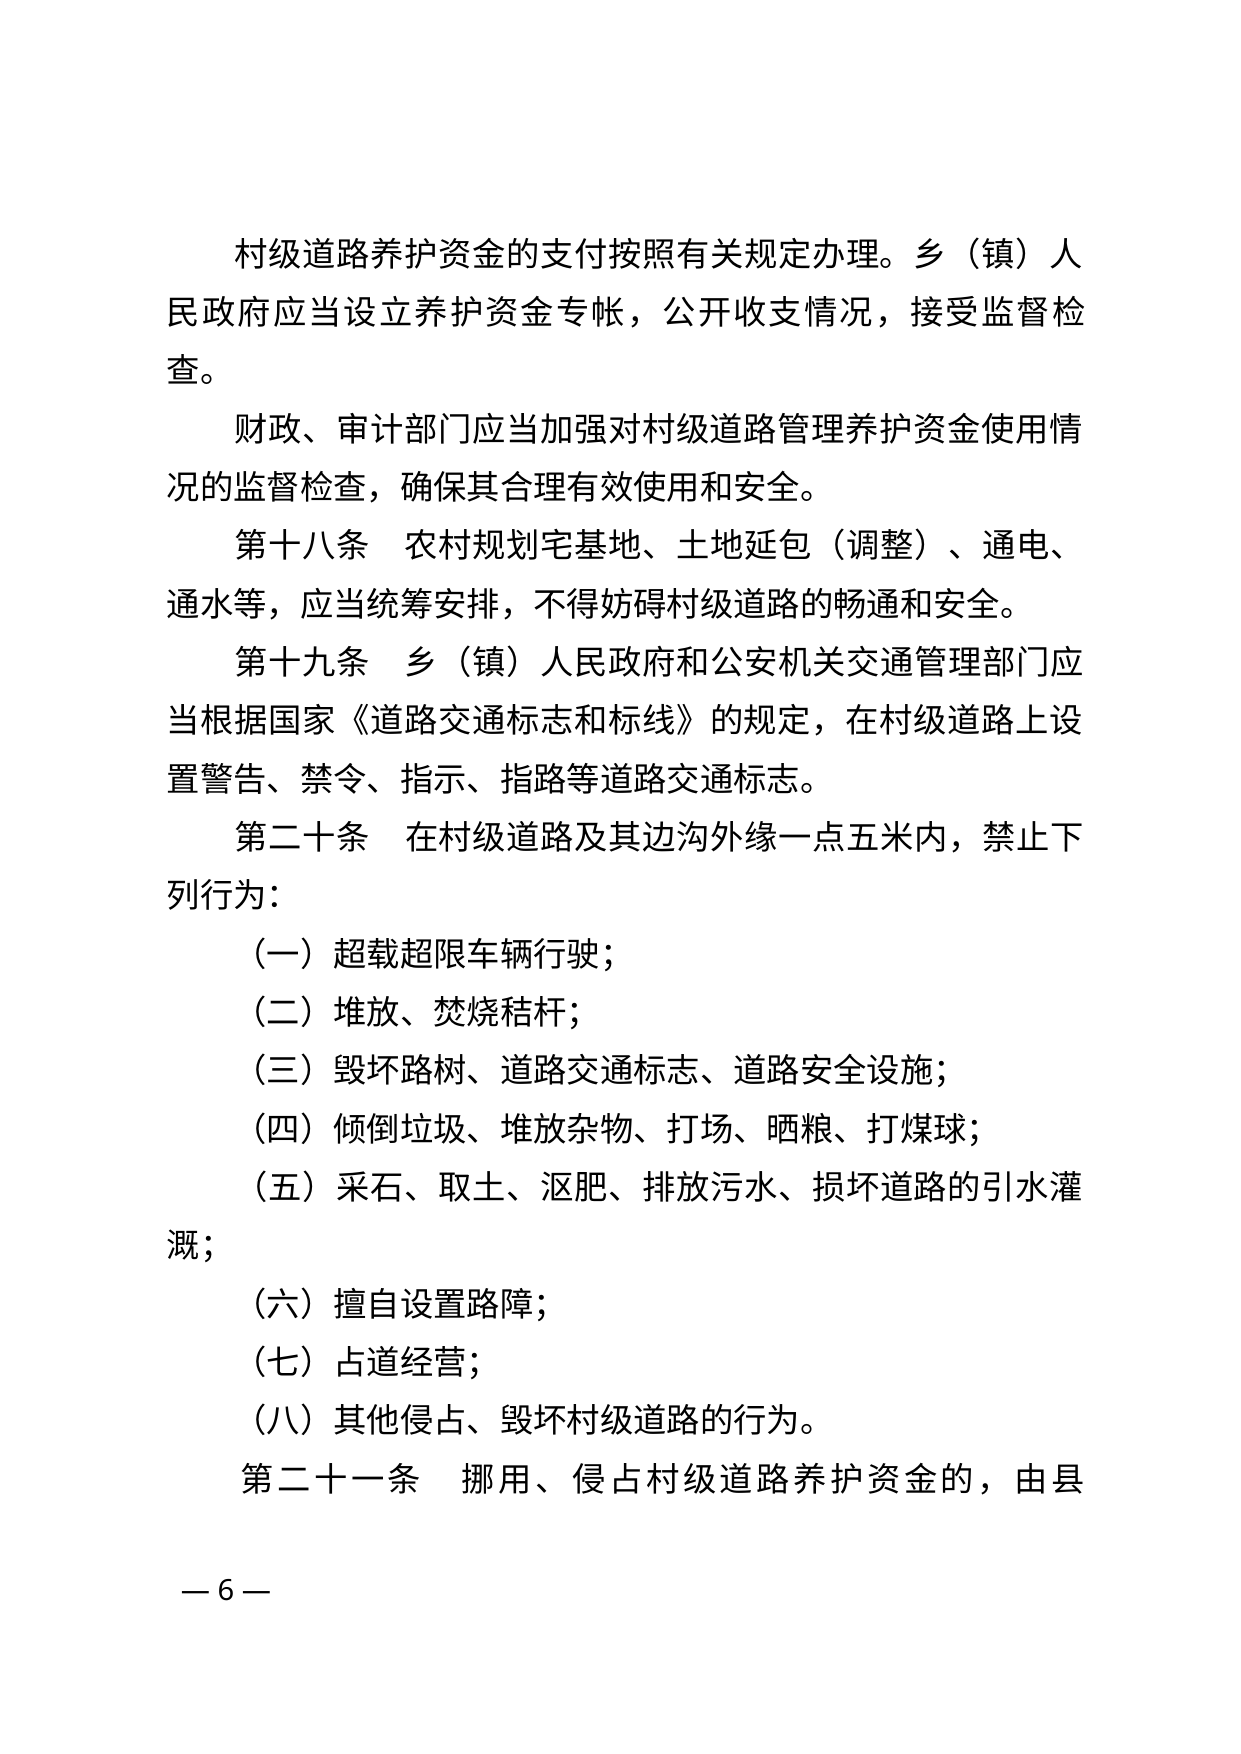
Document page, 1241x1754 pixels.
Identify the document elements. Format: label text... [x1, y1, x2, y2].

text （三）毁坏路树、道路交通标志、道路安全设施； [167, 1036, 1085, 1094]
text （六）擅自设置路障； [167, 1269, 1085, 1328]
text （五）采石、取土、沤肥、排放污水、损坏道路的引水灌溉； [167, 1153, 1085, 1269]
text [167, 1444, 1085, 1503]
text （一）超载超限车辆行驶； [167, 919, 1085, 978]
text （四）倾倒垃圾、堆放杂物、打场、晒粮、打煤球； [167, 1094, 1085, 1153]
text （二）堆放、焚烧秸杆； [167, 978, 1085, 1036]
text 第十九条 乡（镇）人民政府和公安机关交通管理部门应当根据国家《道路交通标志和标线》的规定，在村级道路上设置警告、禁令、指示、指路等道路交通标志。 [167, 628, 1085, 803]
text 第二十条 在村级道路及其边沟外缘一点五米内，禁止下列行为： [167, 803, 1085, 919]
text （七）占道经营； [167, 1328, 1085, 1386]
text 村级道路养护资金的支付按照有关规定办理。乡（镇）人民政府应当设立养护资金专帐，公开收支情况，接受监督检查。 [167, 219, 1085, 394]
text 第十八条 农村规划宅基地、土地延包（调整）、通电、通水等，应当统筹安排，不得妨碍村级道路的畅通和安全。 [167, 511, 1085, 628]
text 财政、审计部门应当加强对村级道路管理养护资金使用情况的监督检查，确保其合理有效使用和安全。 [167, 394, 1085, 511]
text （八）其他侵占、毁坏村级道路的行为。 [167, 1386, 1085, 1444]
